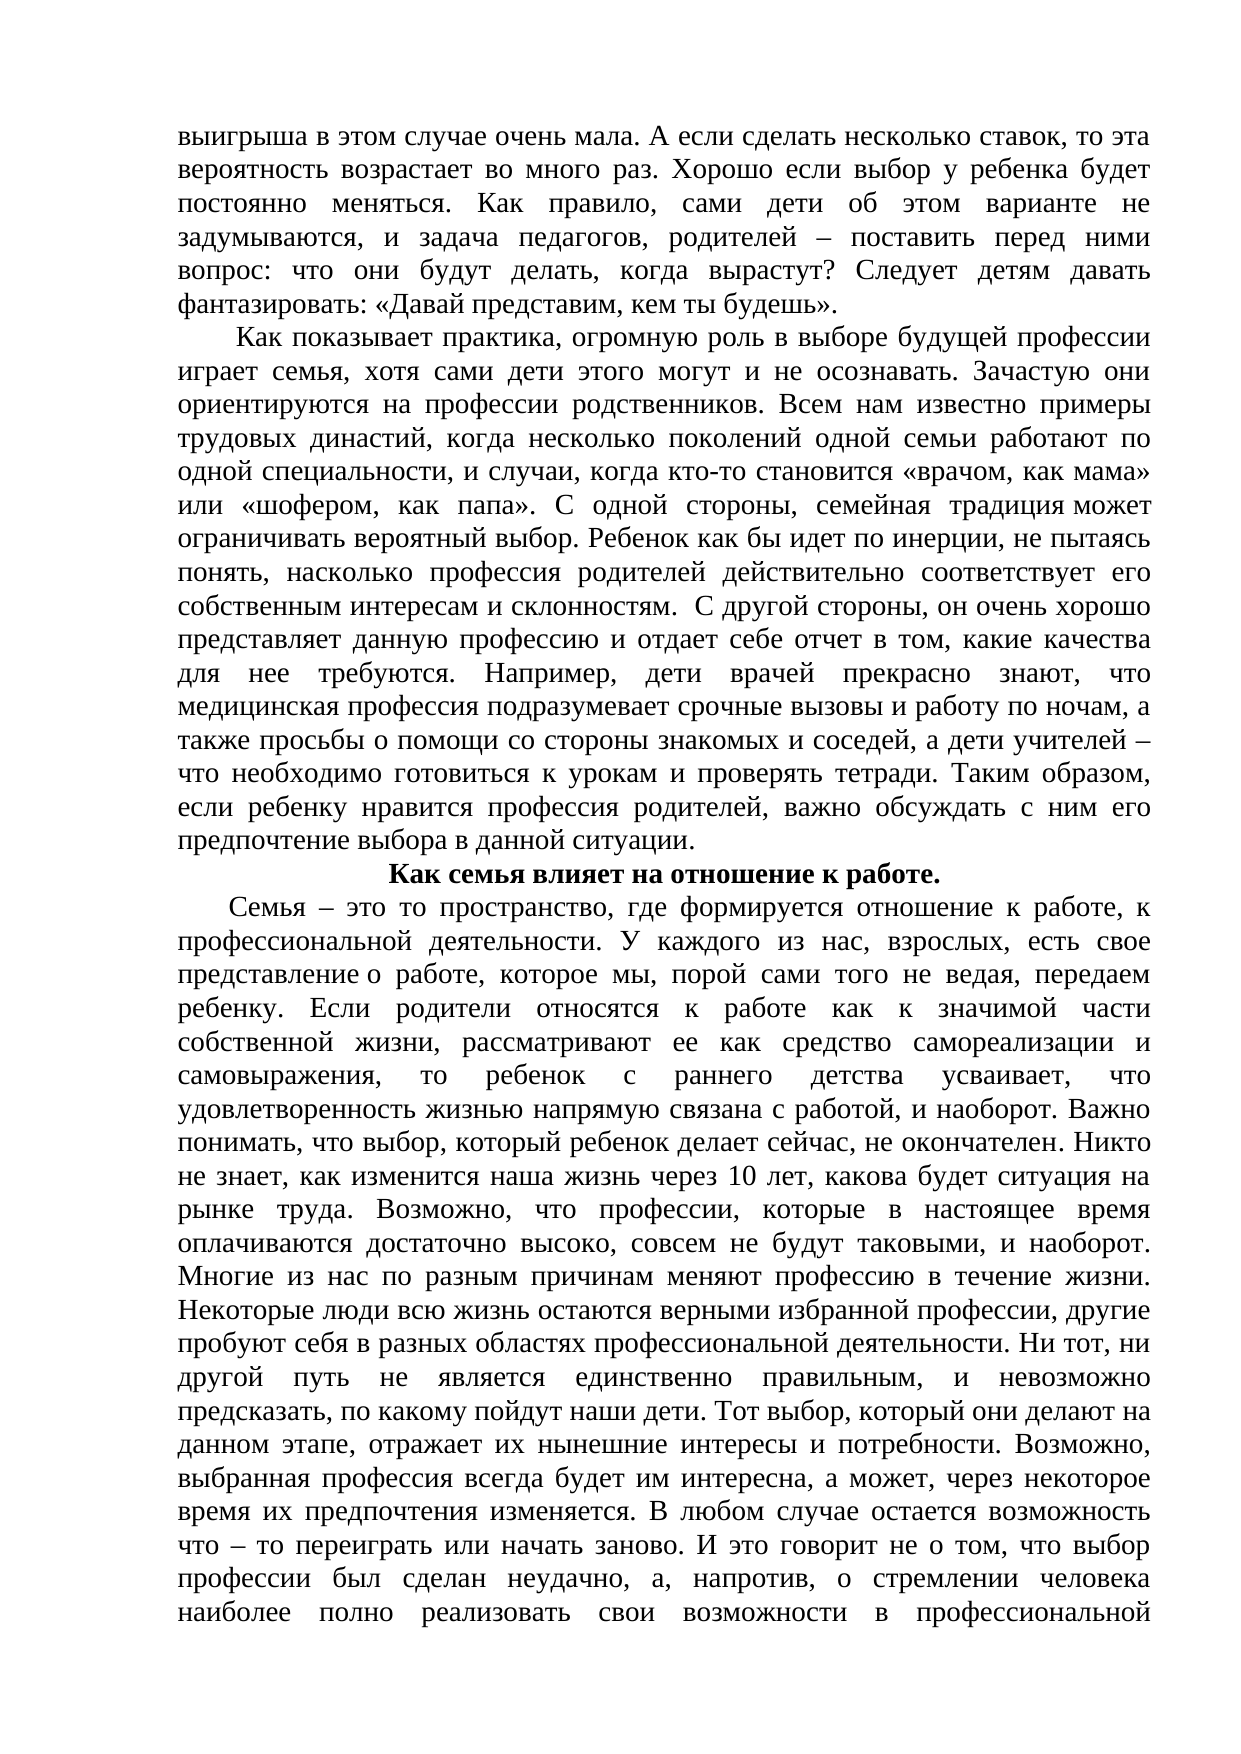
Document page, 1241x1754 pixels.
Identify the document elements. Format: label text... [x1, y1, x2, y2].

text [177, 118, 1152, 319]
text Как показывает практика, огромную роль в выборе будущей профессии играет семья, хотя сами дети этого могут и не осознавать. Зачастую они ориентируются на профессии родственников. Всем нам известно примеры трудовых династий, когда несколько поколений одной семьи работают по одной специальности, и случаи, когда кто-то становится «врачом, как мама» или «шофером, как папа». С одной стороны, семейная традиция может ограничивать вероятный выбор. Ребенок как бы идет по инерции, не пытаясь понять, насколько профессия родителей действительно соответствует его собственным интересам и склонностям. С другой стороны, он очень хорошо представляет данную профессию и отдает себе отчет в том, какие качества для нее требуются. Например, дети врачей прекрасно знают, что медицинская профессия подразумевает срочные вызовы и работу по ночам, а также просьбы о помощи со стороны знакомых и соседей, а дети учителей – что необходимо готовиться к урокам и проверять тетради. Таким образом, если ребенку нравится профессия родителей, важно обсуждать с ним его предпочтение выбора в данной ситуации. [177, 319, 1152, 856]
text Как семья влияет на отношение к работе. [177, 856, 1152, 889]
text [177, 889, 1152, 1627]
